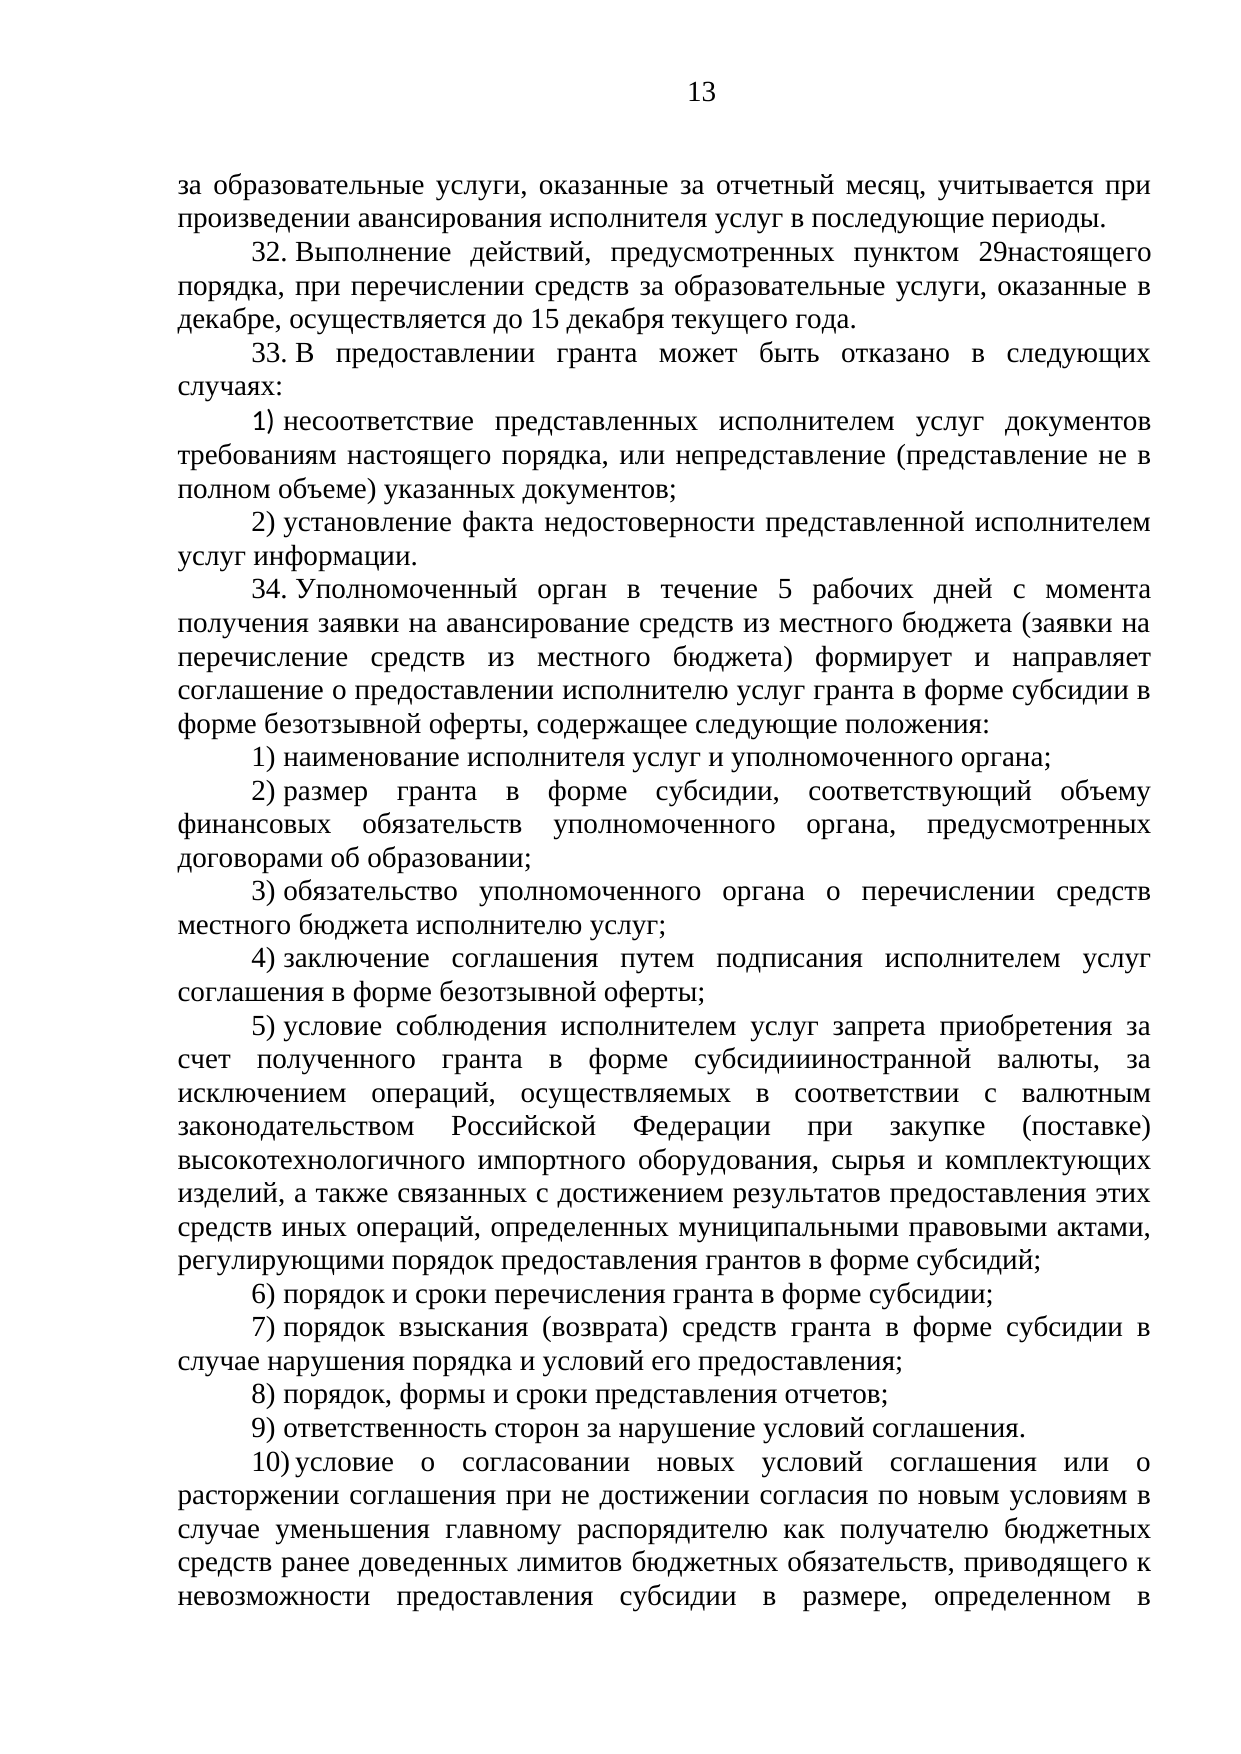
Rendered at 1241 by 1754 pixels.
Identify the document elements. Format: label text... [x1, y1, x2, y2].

list порядок и сроки перечисления гранта в форме субсидии; [177, 1276, 1152, 1309]
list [177, 167, 1152, 234]
list порядок взыскания (возврата) средств гранта в форме субсидии в случае нарушения порядка и условий его предоставления; [177, 1309, 1152, 1377]
list наименование исполнителя услуг и уполномоченного органа; [177, 739, 1152, 773]
list В предоставлении гранта может быть отказано в следующих случаях: [177, 335, 1152, 402]
list ответственность сторон за нарушение условий соглашения. [177, 1410, 1152, 1444]
list размер гранта в форме субсидии, соответствующий объему финансовых обязательств уполномоченного органа, предусмотренных договорами об образовании; [177, 773, 1152, 873]
list заключение соглашения путем подписания исполнителем услуг соглашения в форме безотзывной оферты; [177, 941, 1152, 1008]
list условие соблюдения исполнителем услуг запрета приобретения за счет полученного гранта в форме субсидиииностранной валюты, за исключением операций, осуществляемых в соответствии с валютным законодательством Российской Федерации при закупке (поставке) высокотехнологичного импортного оборудования, сырья и комплектующих изделий, а также связанных с достижением результатов предоставления этих средств иных операций, определенных муниципальными правовыми актами, регулирующими порядок предоставления грантов в форме субсидий; [177, 1008, 1152, 1276]
list установление факта недостоверности представленной исполнителем услуг информации. [177, 504, 1152, 572]
list обязательство уполномоченного органа о перечислении средств местного бюджета исполнителю услуг; [177, 873, 1152, 941]
list Уполномоченный орган в течение 5 рабочих дней с момента получения заявки на авансирование средств из местного бюджета (заявки на перечисление средств из местного бюджета) формирует и направляет соглашение о предоставлении исполнителю услуг гранта в форме субсидии в форме безотзывной оферты, содержащее следующие положения: [177, 572, 1152, 739]
list порядок, формы и сроки представления отчетов; [177, 1377, 1152, 1410]
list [177, 1444, 1152, 1611]
list несоответствие представленных исполнителем услуг документов требованиям настоящего порядка, или непредставление (представление не в полном объеме) указанных документов; [177, 402, 1152, 504]
